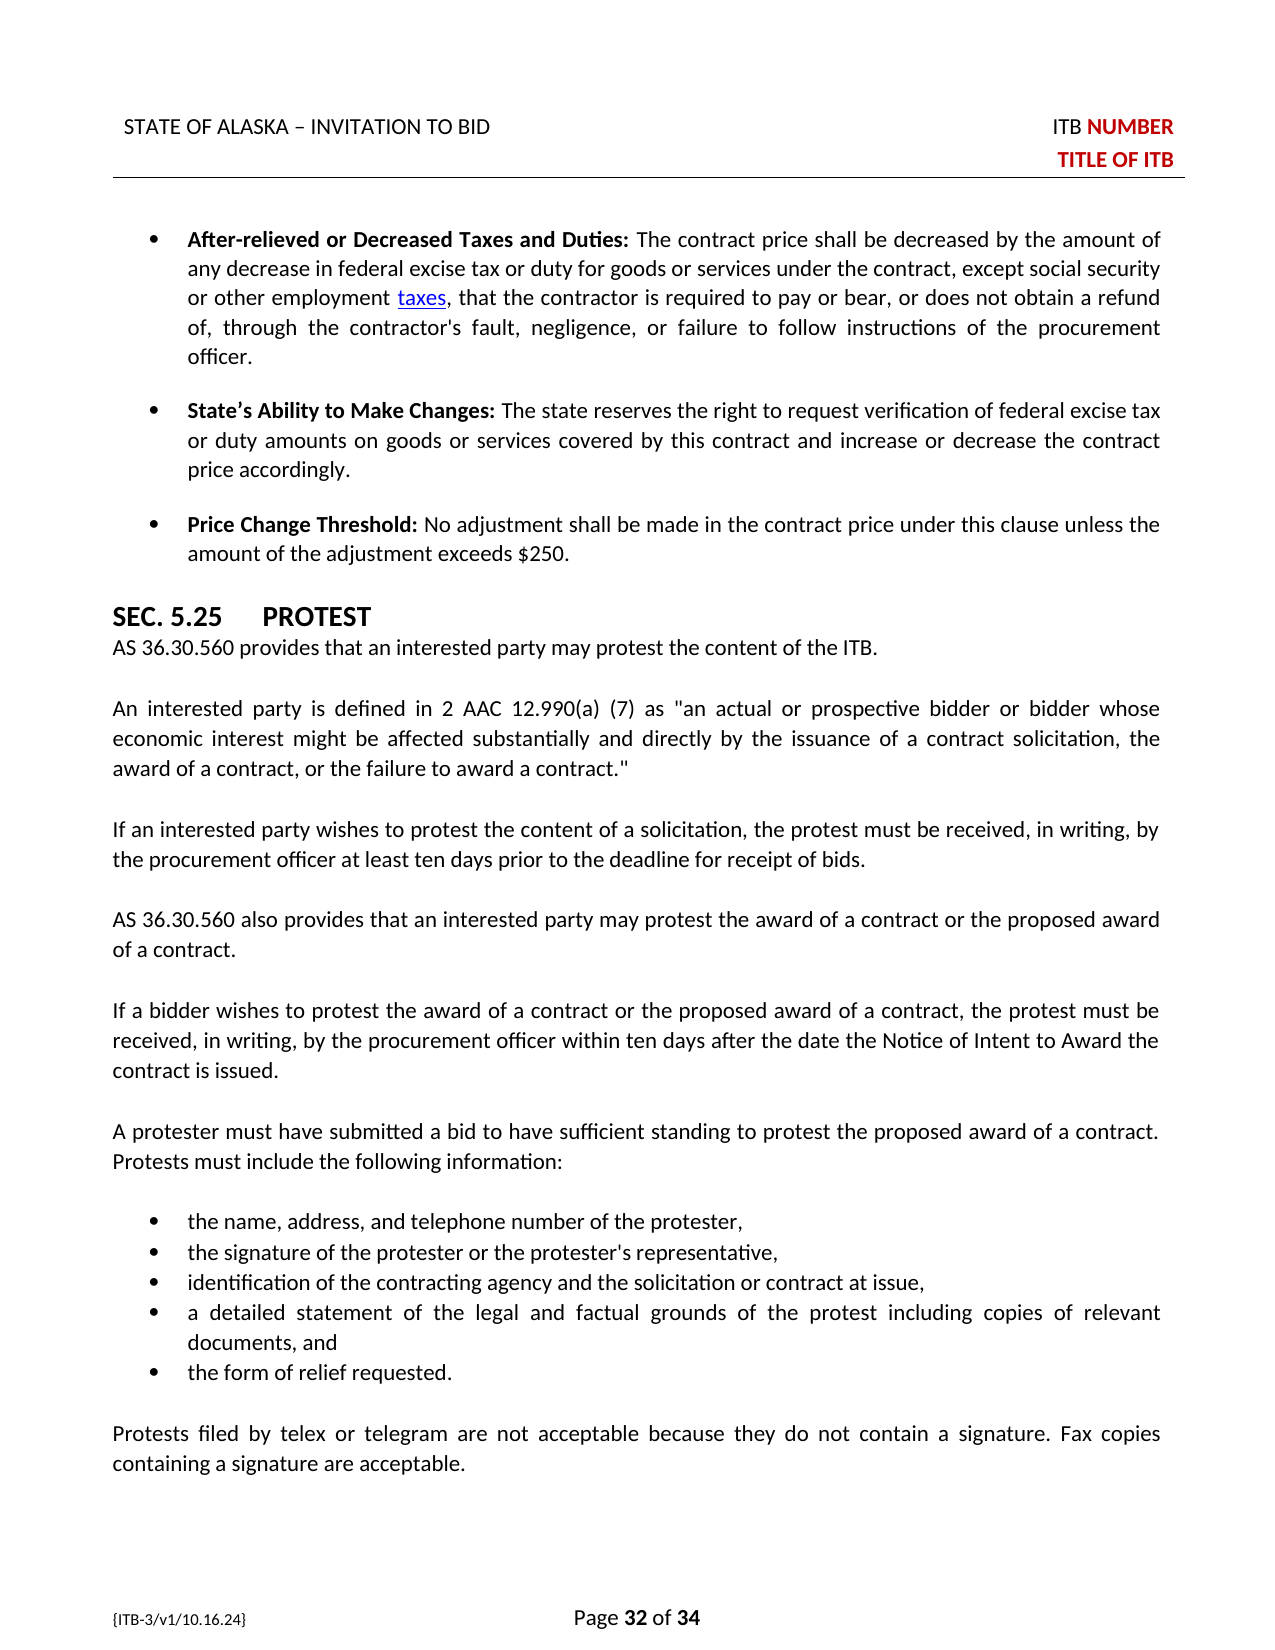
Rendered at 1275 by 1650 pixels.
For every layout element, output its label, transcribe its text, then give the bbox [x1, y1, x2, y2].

text AS 36.30.560 also provides that an interested party may protest the award of a contract or the proposed award of a contract. [112, 905, 1162, 963]
list State’s Ability to Make Changes: The state reserves the right to request verification of federal excise tax or duty amounts on goods or services covered by this contract and increase or decrease the contract price accordingly. [150, 397, 1162, 483]
list the form of relief requested. [150, 1358, 1162, 1386]
list identification of the contracting agency and the solicitation or contract at issue, [150, 1268, 1162, 1296]
text If an interested party wishes to protest the content of a solicitation, the protest must be received, in writing, by the procurement officer at least ten days prior to the deadline for receipt of bids. [112, 815, 1162, 873]
text A protester must have submitted a bid to have sufficient standing to protest the proposed award of a contract. Protests must include the following information: [112, 1117, 1162, 1175]
subtitle protest [112, 598, 1162, 633]
list a detailed statement of the legal and factual grounds of the protest including copies of relevant documents, and [150, 1298, 1162, 1356]
list the signature of the protester or the protester's representative, [150, 1238, 1162, 1266]
list After-relieved or Decreased Taxes and Duties: The contract price shall be decreased by the amount of any decrease in federal excise tax or duty for goods or services under the contract, except social security or other employment taxes, that the contractor is required to pay or bear, or does not obtain a refund of, through the contractor's fault, negligence, or failure to follow instructions of the procurement officer. [150, 225, 1162, 370]
list the name, address, and telephone number of the protester, [150, 1207, 1162, 1235]
text Protests filed by telex or telegram are not acceptable because they do not contain a signature. Fax copies containing a signature are acceptable. [112, 1419, 1162, 1477]
list Price Change Threshold: No adjustment shall be made in the contract price under this clause unless the amount of the adjustment exceeds $250. [150, 510, 1162, 567]
text If a bidder wishes to protest the award of a contract or the proposed award of a contract, the protest must be received, in writing, by the procurement officer within ten days after the date the Notice of Intent to Award the contract is issued. [112, 996, 1162, 1084]
text An interested party is defined in 2 AAC 12.990(a) (7) as "an actual or prospective bidder or bidder whose economic interest might be affected substantially and directly by the issuance of a contract solicitation, the award of a contract, or the failure to award a contract." [112, 694, 1162, 782]
text AS 36.30.560 provides that an interested party may protest the content of the ITB. [112, 633, 1162, 661]
